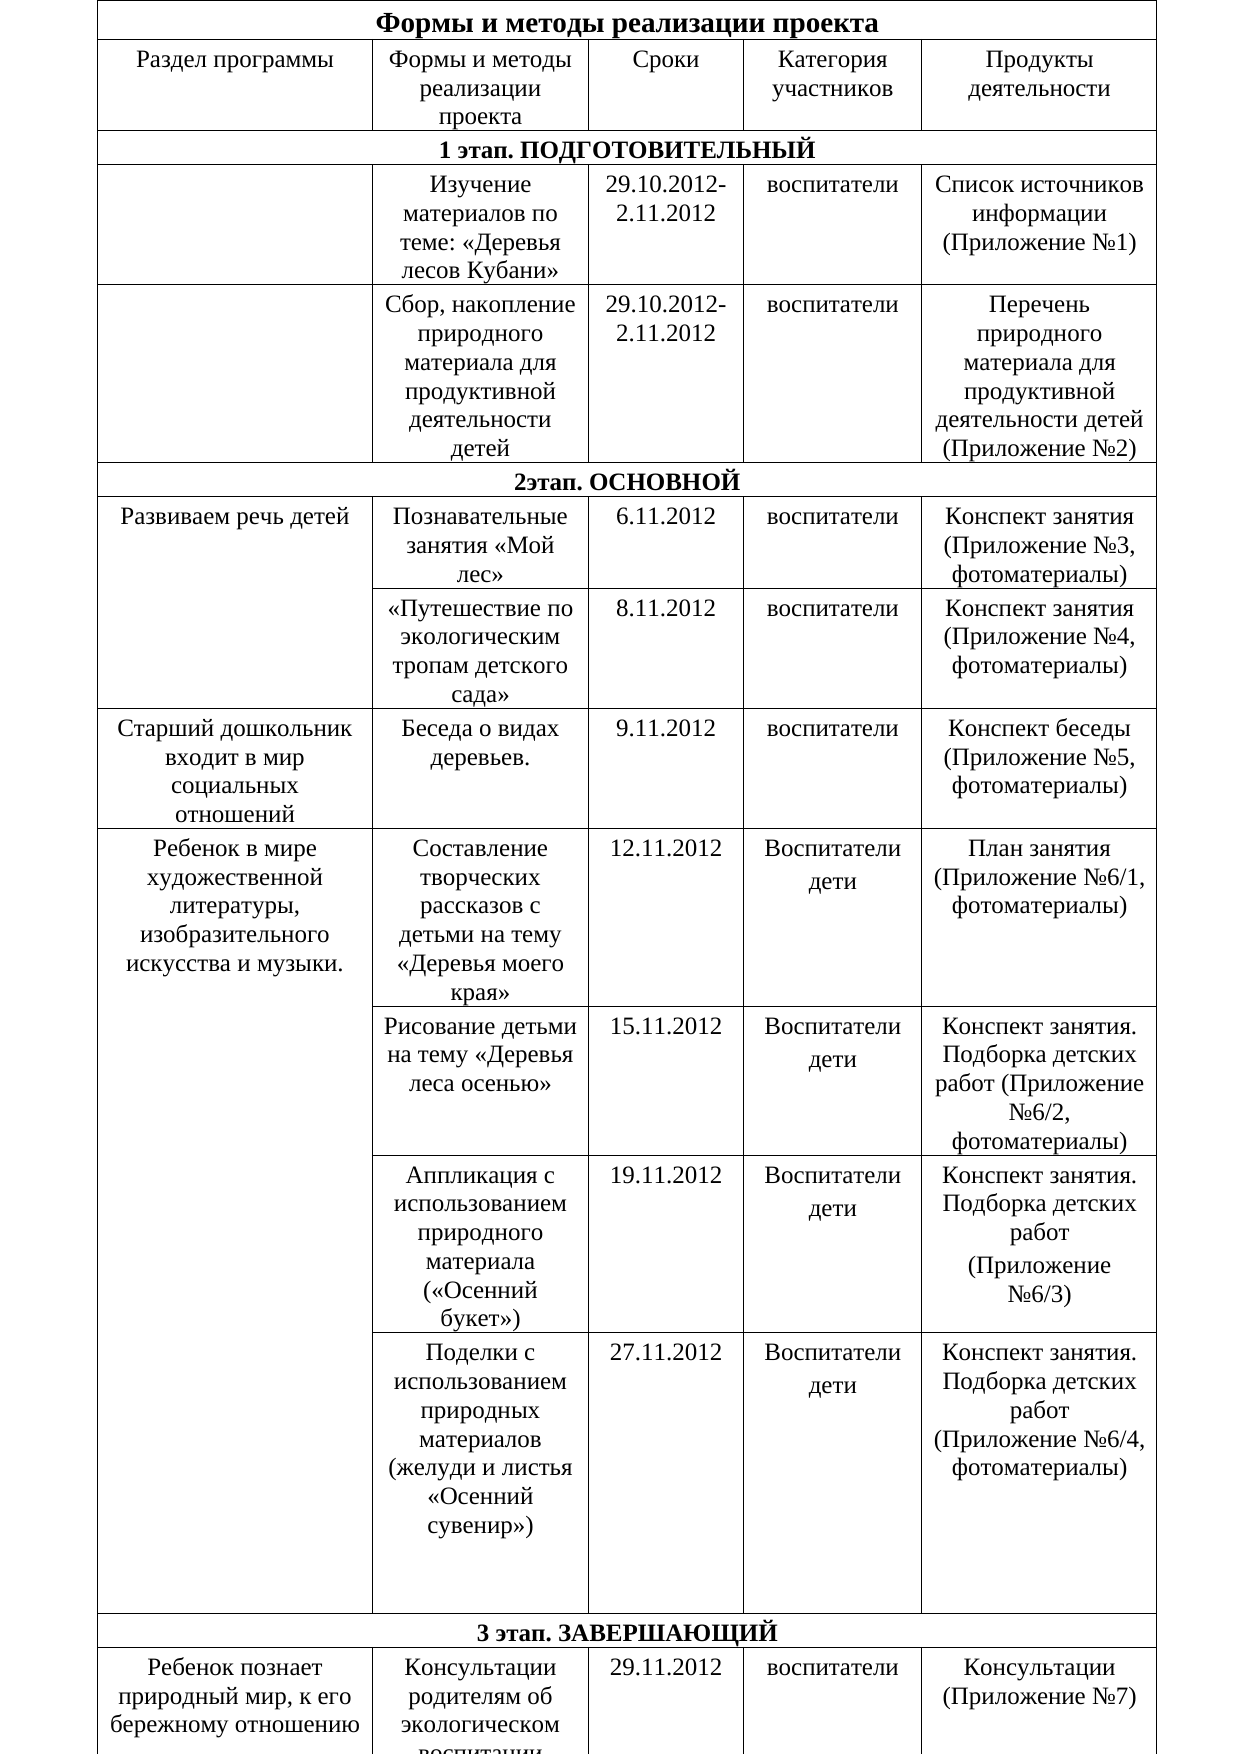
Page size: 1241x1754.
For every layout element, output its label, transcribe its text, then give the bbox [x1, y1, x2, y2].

table_cell Ребенок в мире художественной литературы, изобразительного искусства и музыки. [98, 829, 372, 1613]
table_cell 19.11.2012 [589, 1156, 743, 1332]
table_cell воспитатели [744, 285, 921, 462]
table_cell 29.10.2012-2.11.2012 [589, 285, 743, 462]
table_cell 6.11.2012 [589, 497, 743, 587]
table_cell 29.11.2012 [589, 1648, 743, 1754]
table_cell «Путешествие по экологическим тропам детского сада» [373, 589, 588, 708]
table_cell Конспект беседы (Приложение №5, фотоматериалы) [922, 709, 1156, 828]
table_cell Составление творческих рассказов с детьми на тему «Деревья моего края» [373, 829, 588, 1006]
table_cell Формы и методы реализации проекта [373, 40, 588, 130]
table_cell 2этап. ОСНОВНОЙ [98, 463, 1156, 496]
table_cell Аппликация с использованием природного материала («Осенний букет») [373, 1156, 588, 1332]
table_cell 12.11.2012 [589, 829, 743, 1006]
table_cell Конспект занятия. Подборка детских работ (Приложение №6/4, фотоматериалы) [922, 1333, 1156, 1613]
table_cell воспитатели [744, 709, 921, 828]
table_cell Поделки с использованием природных материалов (желуди и листья «Осенний сувенир») [373, 1333, 588, 1613]
table_cell 3 этап. ЗАВЕРШАЮЩИЙ [98, 1614, 1156, 1647]
table_cell Конспект занятия. Подборка детских работ (Приложение №6/3) [922, 1156, 1156, 1332]
table_cell Старший дошкольник входит в мир социальных отношений [98, 709, 372, 828]
table_cell Воспитатели дети [744, 1333, 921, 1613]
table_cell Сбор, накопление природного материала для продуктивной деятельности детей [373, 285, 588, 462]
table_cell Консультации (Приложение №7) [922, 1648, 1156, 1754]
table_cell [98, 165, 372, 284]
table_cell Воспитатели дети [744, 1156, 921, 1332]
table_cell воспитатели [744, 165, 921, 284]
table_cell Рисование детьми на тему «Деревья леса осенью» [373, 1007, 588, 1154]
table_cell Воспитатели дети [744, 1007, 921, 1154]
table_cell Список источников информации (Приложение №1) [922, 165, 1156, 284]
table_cell Развиваем речь детей [98, 497, 372, 708]
table_cell 9.11.2012 [589, 709, 743, 828]
table_header Формы и методы реализации проекта [98, 1, 1156, 39]
table_cell 29.10.2012-2.11.2012 [589, 165, 743, 284]
table_cell Категория участников [744, 40, 921, 130]
table_cell Перечень природного материала для продуктивной деятельности детей (Приложение №2) [922, 285, 1156, 462]
table_cell 27.11.2012 [589, 1333, 743, 1613]
table_cell 1 этап. ПОДГОТОВИТЕЛЬНЫЙ [98, 131, 1156, 164]
table_cell Конспект занятия (Приложение №4, фотоматериалы) [922, 589, 1156, 708]
table_cell Конспект занятия. Подборка детских работ (Приложение №6/2, фотоматериалы) [922, 1007, 1156, 1154]
table_cell Воспитатели дети [744, 829, 921, 1006]
table_cell Консультации родителям об экологическом воспитании дошкольников [373, 1648, 588, 1754]
table_cell [98, 285, 372, 462]
table_cell 8.11.2012 [589, 589, 743, 708]
table_cell воспитатели [744, 589, 921, 708]
table_cell Продукты деятельности [922, 40, 1156, 130]
table_cell Раздел программы [98, 40, 372, 130]
table_cell Сроки [589, 40, 743, 130]
table_cell Изучение материалов по теме: «Деревья лесов Кубани» [373, 165, 588, 284]
table_cell Конспект занятия (Приложение №3, фотоматериалы) [922, 497, 1156, 587]
table_cell воспитатели [744, 497, 921, 587]
table_cell План занятия (Приложение №6/1, фотоматериалы) [922, 829, 1156, 1006]
table_cell Познавательные занятия «Мой лес» [373, 497, 588, 587]
table_cell 15.11.2012 [589, 1007, 743, 1154]
table_cell Ребенок познает природный мир, к его бережному отношению [98, 1648, 372, 1754]
table_cell Беседа о видах деревьев. [373, 709, 588, 828]
table_cell воспитатели [744, 1648, 921, 1754]
